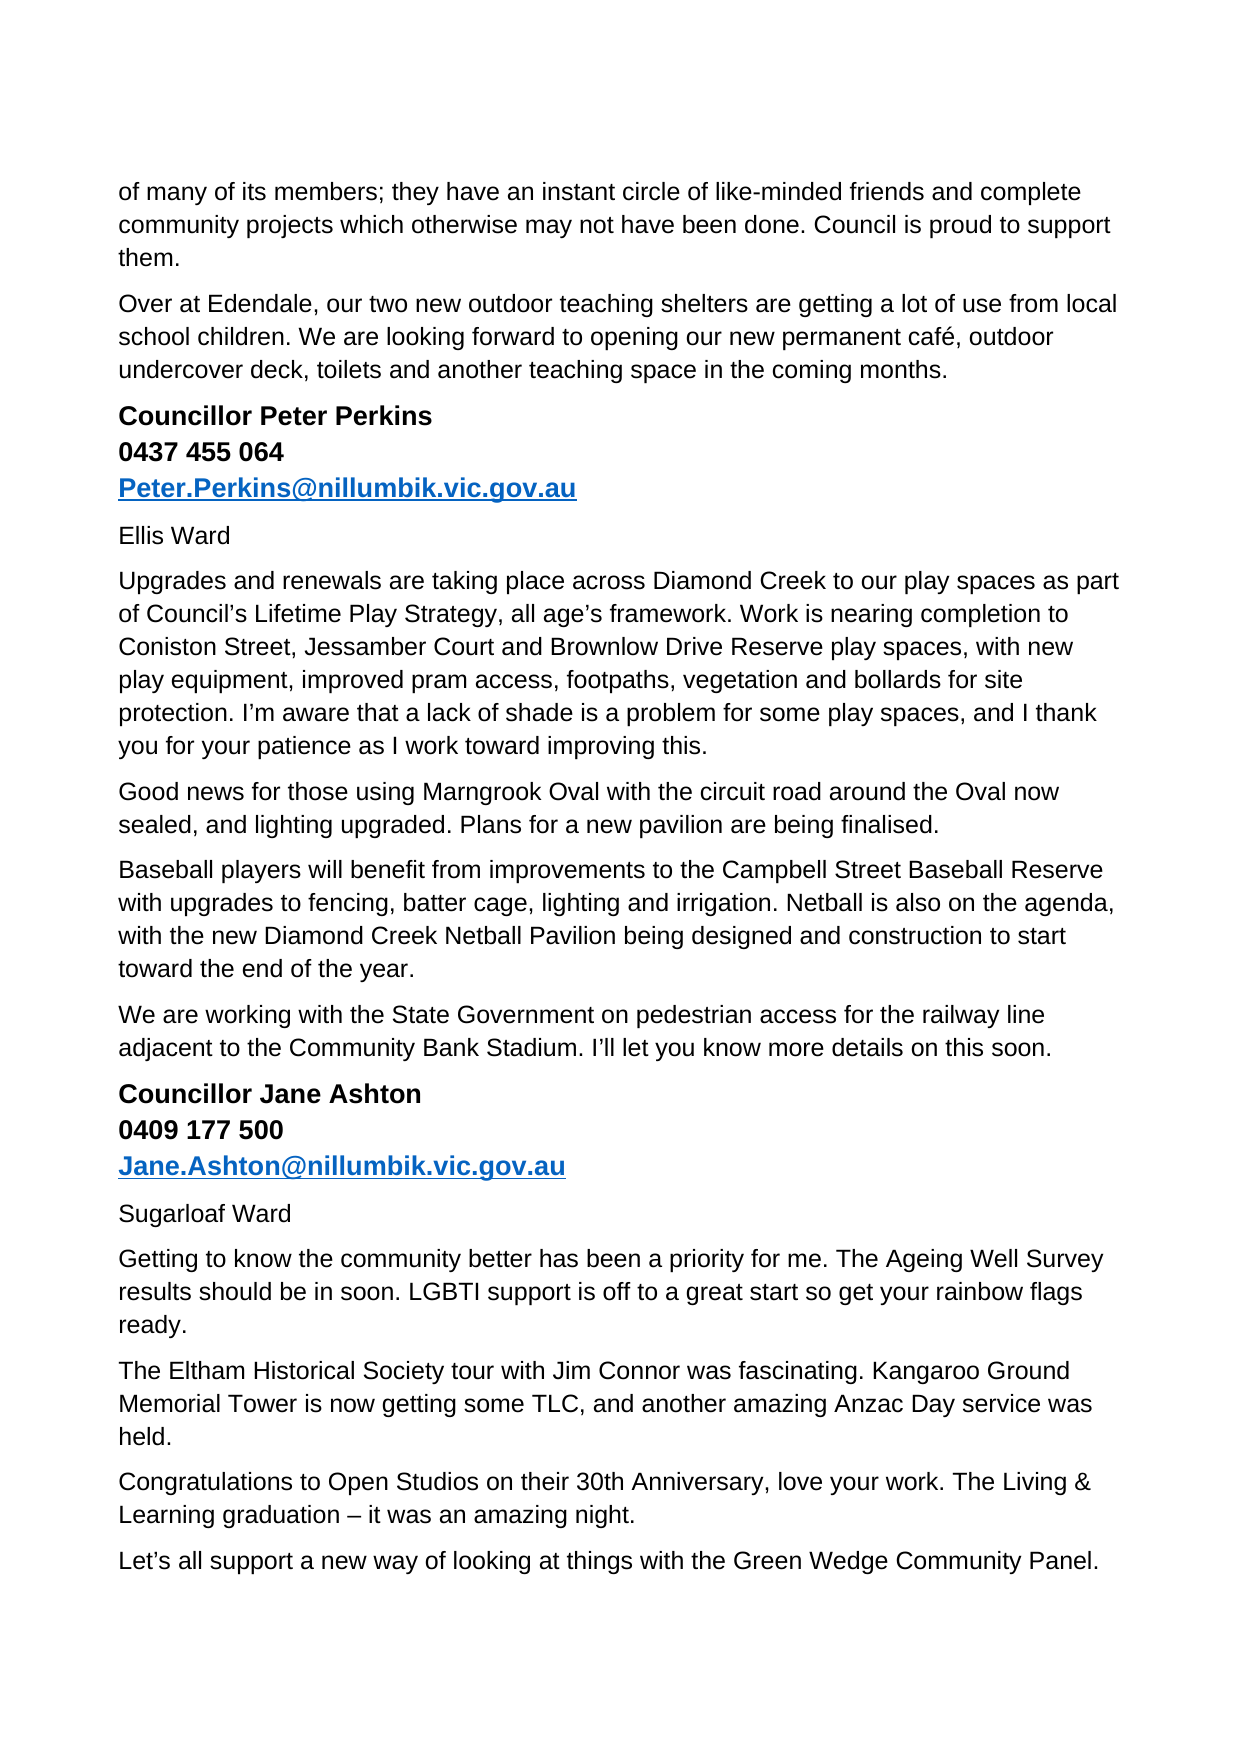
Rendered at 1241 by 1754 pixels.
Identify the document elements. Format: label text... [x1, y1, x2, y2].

text Baseball players will benefit from improvements to the Campbell Street Baseball Reserve with upgrades to fencing, batter cage, lighting and irrigation. Netball is also on the agenda, with the new Diamond Creek Netball Pavilion being designed and construction to start toward the end of the year. [118, 855, 1122, 983]
text Over at Edendale, our two new outdoor teaching shelters are getting a lot of use from local school children. We are looking forward to opening our new permanent café, outdoor undercover deck, toilets and another teaching space in the coming months. [118, 289, 1122, 383]
text 0409 177 500 [118, 1114, 1122, 1146]
text Upgrades and renewals are taking place across Diamond Creek to our play spaces as part of Council’s Lifetime Play Strategy, all age’s framework. Work is nearing completion to Coniston Street, Jessamber Court and Brownlow Drive Reserve play spaces, with new play equipment, improved pram access, footpaths, vegetation and bollards for site protection. I’m aware that a lack of shade is a problem for some play spaces, and I thank you for your patience as I work toward improving this. [118, 566, 1122, 760]
text Congratulations to Open Studios on their 30th Anniversary, love your work. The Living & Learning graduation – it was an amazing night. [118, 1467, 1122, 1529]
text Sugarloaf Ward [118, 1199, 1122, 1227]
text Ellis Ward [118, 521, 1122, 549]
text 0437 455 064 [118, 436, 1122, 467]
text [118, 177, 1122, 272]
text Councillor Peter Perkins [118, 400, 1122, 432]
text We are working with the State Government on pedestrian access for the railway line adjacent to the Community Bank Stadium. I’ll let you know more details on this soon. [118, 1000, 1122, 1062]
text The Eltham Historical Society tour with Jim Connor was fascinating. Kangaroo Ground Memorial Tower is now getting some TLC, and another amazing Anzac Day service was held. [118, 1356, 1122, 1451]
text Peter.Perkins@nillumbik.vic.gov.au [118, 472, 1122, 503]
text Jane.Ashton@nillumbik.vic.gov.au [118, 1150, 1122, 1182]
text Let’s all support a new way of looking at things with the Green Wedge Community Panel. [118, 1546, 1122, 1575]
text Good news for those using Marngrook Oval with the circuit road around the Oval now sealed, and lighting upgraded. Plans for a new pavilion are being finalised. [118, 777, 1122, 838]
text Getting to know the community better has been a priority for me. The Ageing Well Survey results should be in soon. LGBTI support is off to a great start so get your rainbow flags ready. [118, 1244, 1122, 1339]
text Councillor Jane Ashton [118, 1078, 1122, 1110]
